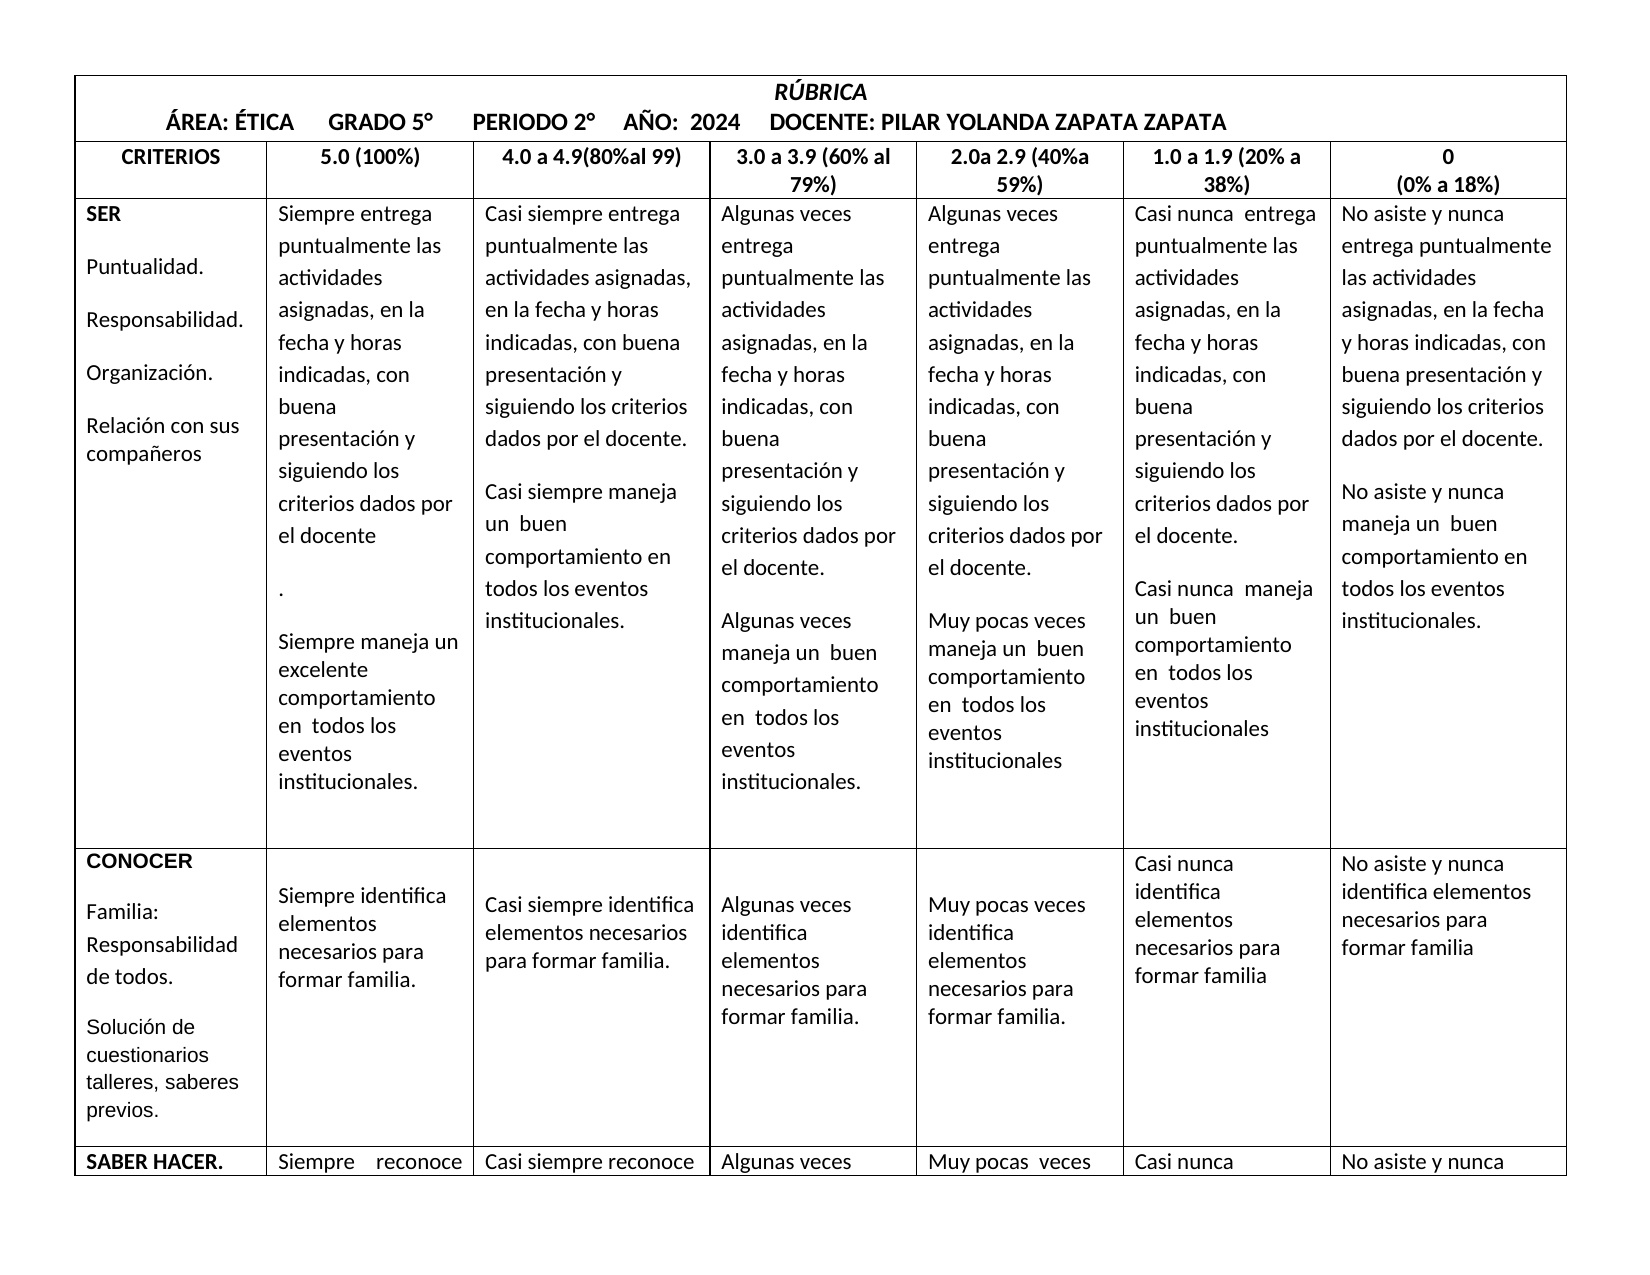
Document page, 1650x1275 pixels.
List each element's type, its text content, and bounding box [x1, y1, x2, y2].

table_cell 5.0 (100%) [267, 142, 473, 198]
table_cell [711, 1147, 916, 1175]
table_cell No asiste y nunca identifica elementos necesarios para formar familia [1331, 849, 1566, 1146]
table_cell Algunas veces identifica elementos necesarios para formar familia. [711, 849, 916, 1146]
table_cell 4.0 a 4.9(80%al 99) [474, 142, 709, 198]
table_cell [1331, 1147, 1566, 1175]
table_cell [267, 1147, 473, 1175]
table_cell 0 (0% a 18%) [1331, 142, 1566, 198]
table_cell Algunas veces entrega puntualmente las actividades asignadas, en la fecha y horas indicadas, con buena presentación y siguiendo los criterios dados por el docente. Algunas veces maneja un buen comportamiento en todos los eventos institucionales. [711, 199, 916, 848]
table_header RÚBRICA ÁREA: ÉTICA GRADO 5° PERIODO 2° AÑO: 2024 DOCENTE: PILAR YOLANDA ZAPATA ZAPATA [76, 76, 1566, 141]
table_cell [76, 1147, 266, 1175]
table_cell Casi siempre identifica elementos necesarios para formar familia. [474, 849, 709, 1146]
table_cell Siempre identifica elementos necesarios para formar familia. [267, 849, 473, 1146]
table_cell 3.0 a 3.9 (60% al 79%) [711, 142, 916, 198]
table_cell 2.0a 2.9 (40%a 59%) [917, 142, 1123, 198]
table_cell Muy pocas veces identifica elementos necesarios para formar familia. [917, 849, 1123, 1146]
table_cell CONOCER Familia: Responsabilidad de todos. Solución de cuestionarios talleres, saberes previos. [76, 849, 266, 1146]
table_cell No asiste y nunca entrega puntualmente las actividades asignadas, en la fecha y horas indicadas, con buena presentación y siguiendo los criterios dados por el docente. No asiste y nunca maneja un buen comportamiento en todos los eventos institucionales. [1331, 199, 1566, 848]
table_cell SER Puntualidad. Responsabilidad. Organización. Relación con sus compañeros [76, 199, 266, 848]
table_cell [917, 1147, 1123, 1175]
table_cell Siempre entrega puntualmente las actividades asignadas, en la fecha y horas indicadas, con buena presentación y siguiendo los criterios dados por el docente . Siempre maneja un excelente comportamiento en todos los eventos institucionales. [267, 199, 473, 848]
table_cell CRITERIOS [76, 142, 266, 198]
table_cell 1.0 a 1.9 (20% a 38%) [1124, 142, 1330, 198]
table_cell Casi nunca entrega puntualmente las actividades asignadas, en la fecha y horas indicadas, con buena presentación y siguiendo los criterios dados por el docente. Casi nunca maneja un buen comportamiento en todos los eventos institucionales [1124, 199, 1330, 848]
table_cell Casi nunca identifica elementos necesarios para formar familia [1124, 849, 1330, 1146]
table_cell Algunas veces entrega puntualmente las actividades asignadas, en la fecha y horas indicadas, con buena presentación y siguiendo los criterios dados por el docente. Muy pocas veces maneja un buen comportamiento en todos los eventos institucionales [917, 199, 1123, 848]
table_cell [474, 1147, 709, 1175]
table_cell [1124, 1147, 1330, 1175]
table_cell Casi siempre entrega puntualmente las actividades asignadas, en la fecha y horas indicadas, con buena presentación y siguiendo los criterios dados por el docente. Casi siempre maneja un buen comportamiento en todos los eventos institucionales. [474, 199, 709, 848]
